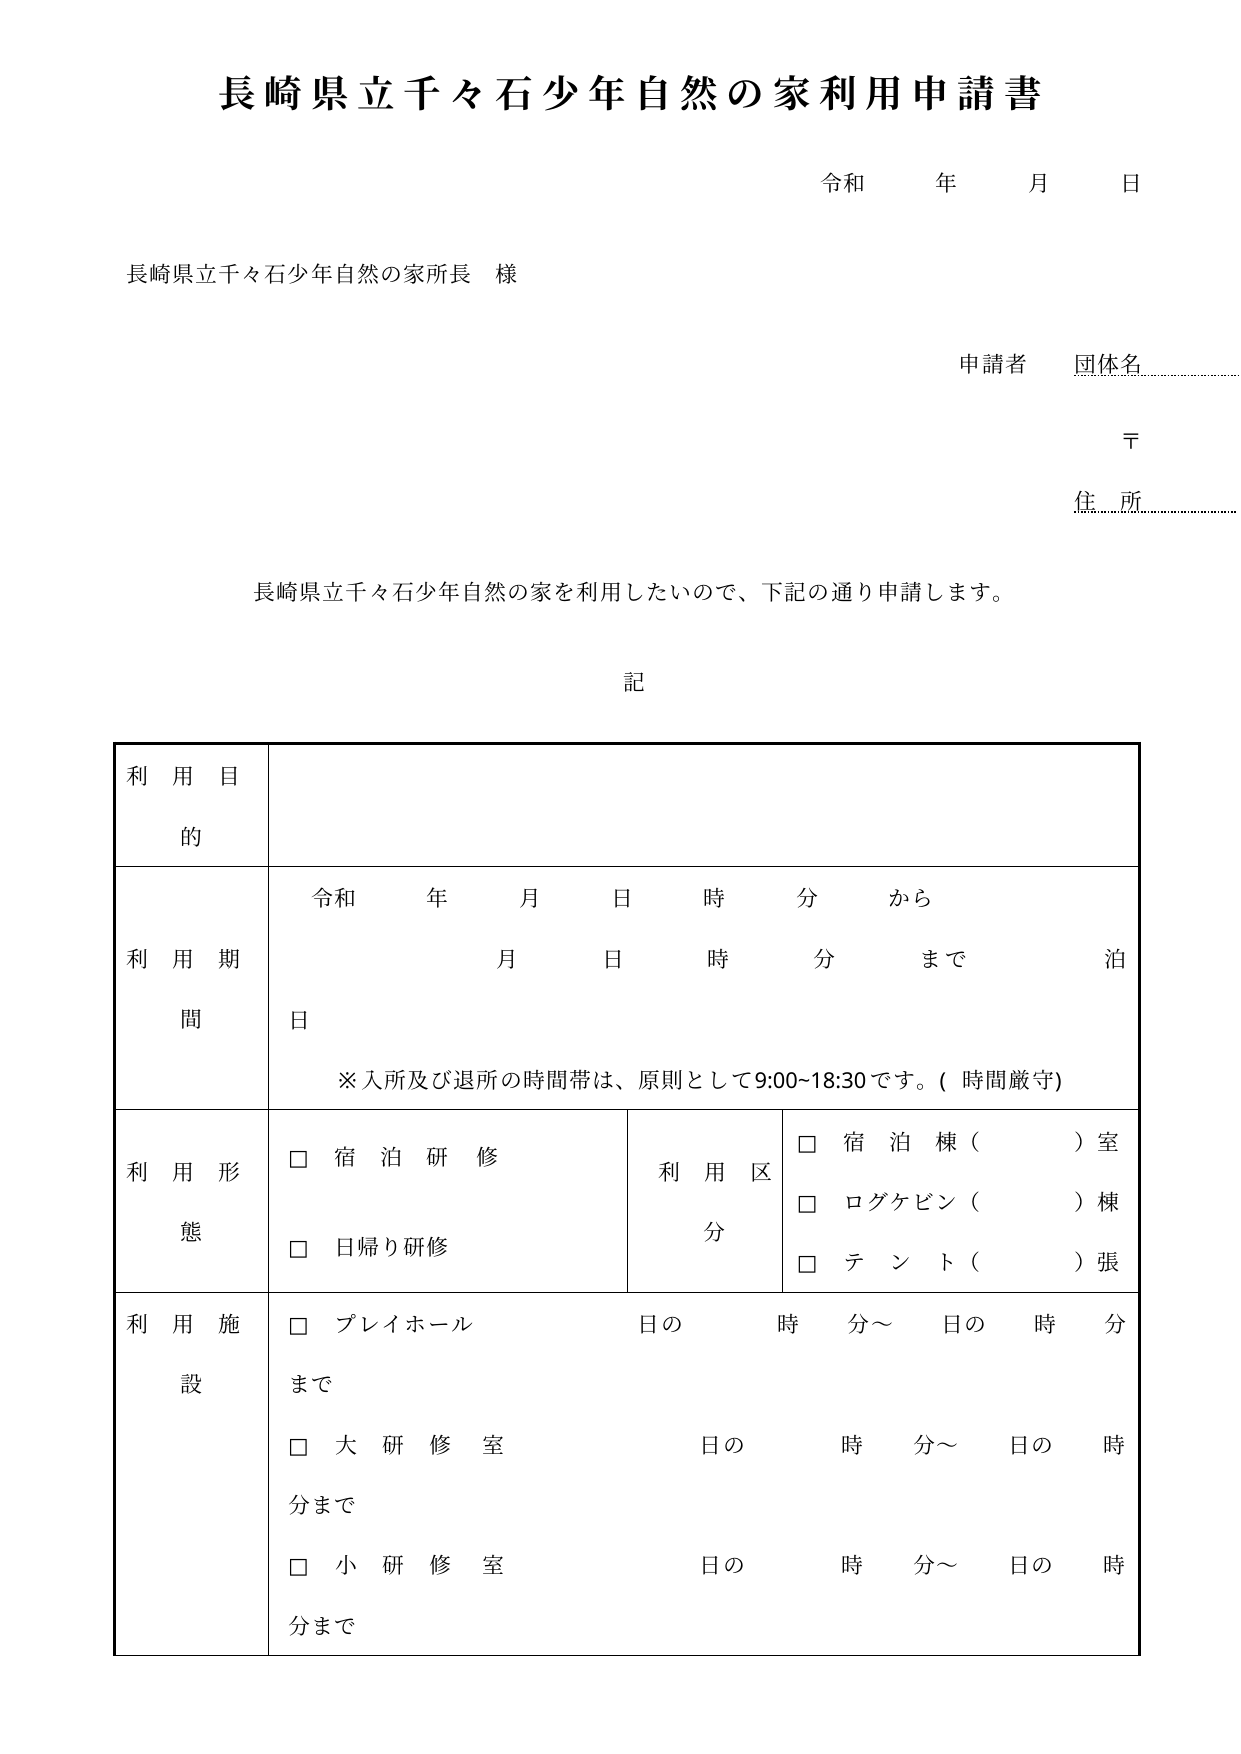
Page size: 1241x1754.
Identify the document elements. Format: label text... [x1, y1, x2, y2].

table_cell □ 宿泊研修 □ 日帰り研修 [269, 1110, 627, 1292]
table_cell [269, 1293, 1138, 1655]
text 〒 [126, 409, 1143, 470]
table_header [269, 745, 1138, 866]
table_cell 令和 年 月 日 時 分 から [269, 867, 1138, 927]
text 住 所 [126, 470, 1143, 530]
text 長崎県立千々石少年自然の家を利用したいので、下記の通り申請します。 [126, 560, 1143, 621]
table_cell □ 宿 泊 棟（ ）室 □ ログケビン（ ）棟 □ テ ン ト（ ）張 [783, 1110, 1138, 1292]
text 長崎県立千々石少年自然の家利用申請書 [126, 61, 1143, 122]
table_header 利用目的 [116, 745, 268, 866]
table_cell 利用期間 [116, 867, 268, 1109]
text 令和 年 月 日 [126, 152, 1143, 212]
text 申請者 団体名 [126, 333, 1143, 394]
table_cell 月 日 時 分 まで 泊 日 ※入所及び退所の時間帯は、原則として9:00~18:30です。(時間厳守) [269, 927, 1138, 1109]
table_cell 利用形態 [116, 1110, 268, 1292]
text 長崎県立千々石少年自然の家所長 様 [126, 243, 1143, 303]
subtitle 記 [126, 651, 1143, 711]
table_cell 利用施設 [116, 1293, 268, 1655]
table_cell 利用区分 [628, 1110, 782, 1292]
